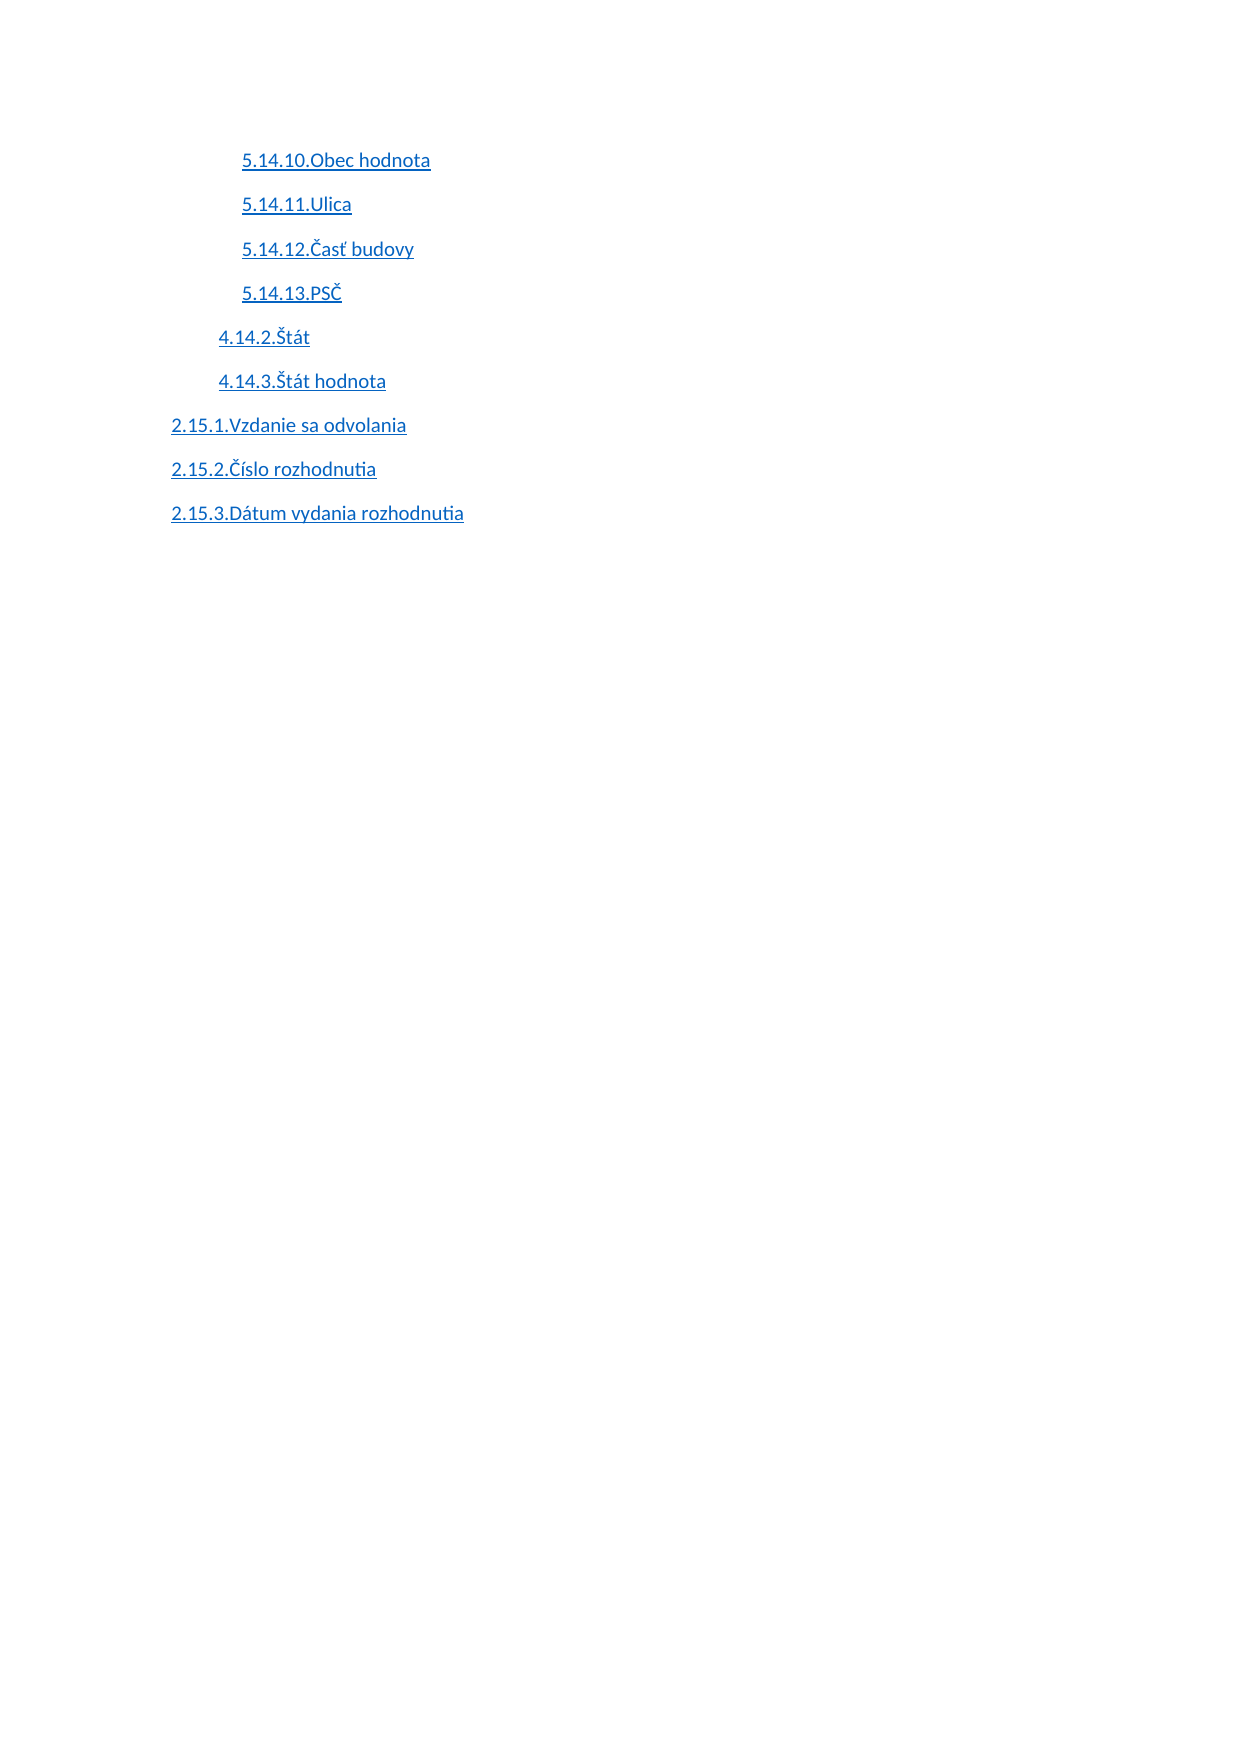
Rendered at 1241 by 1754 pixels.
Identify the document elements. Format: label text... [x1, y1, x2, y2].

text 4.14.2.Štát [148, 324, 1093, 349]
text 2.15.3.Dátum vydania rozhodnutia [148, 500, 1093, 526]
text 5.14.11.Ulica [148, 192, 1093, 217]
text 5.14.10.Obec hodnota [148, 148, 1093, 173]
text 2.15.1.Vzdanie sa odvolania [148, 412, 1093, 437]
text 4.14.3.Štát hodnota [148, 368, 1093, 393]
text 5.14.12.Časť budovy [148, 236, 1093, 261]
text 5.14.13.PSČ [148, 280, 1093, 305]
text 2.15.2.Číslo rozhodnutia [148, 456, 1093, 481]
